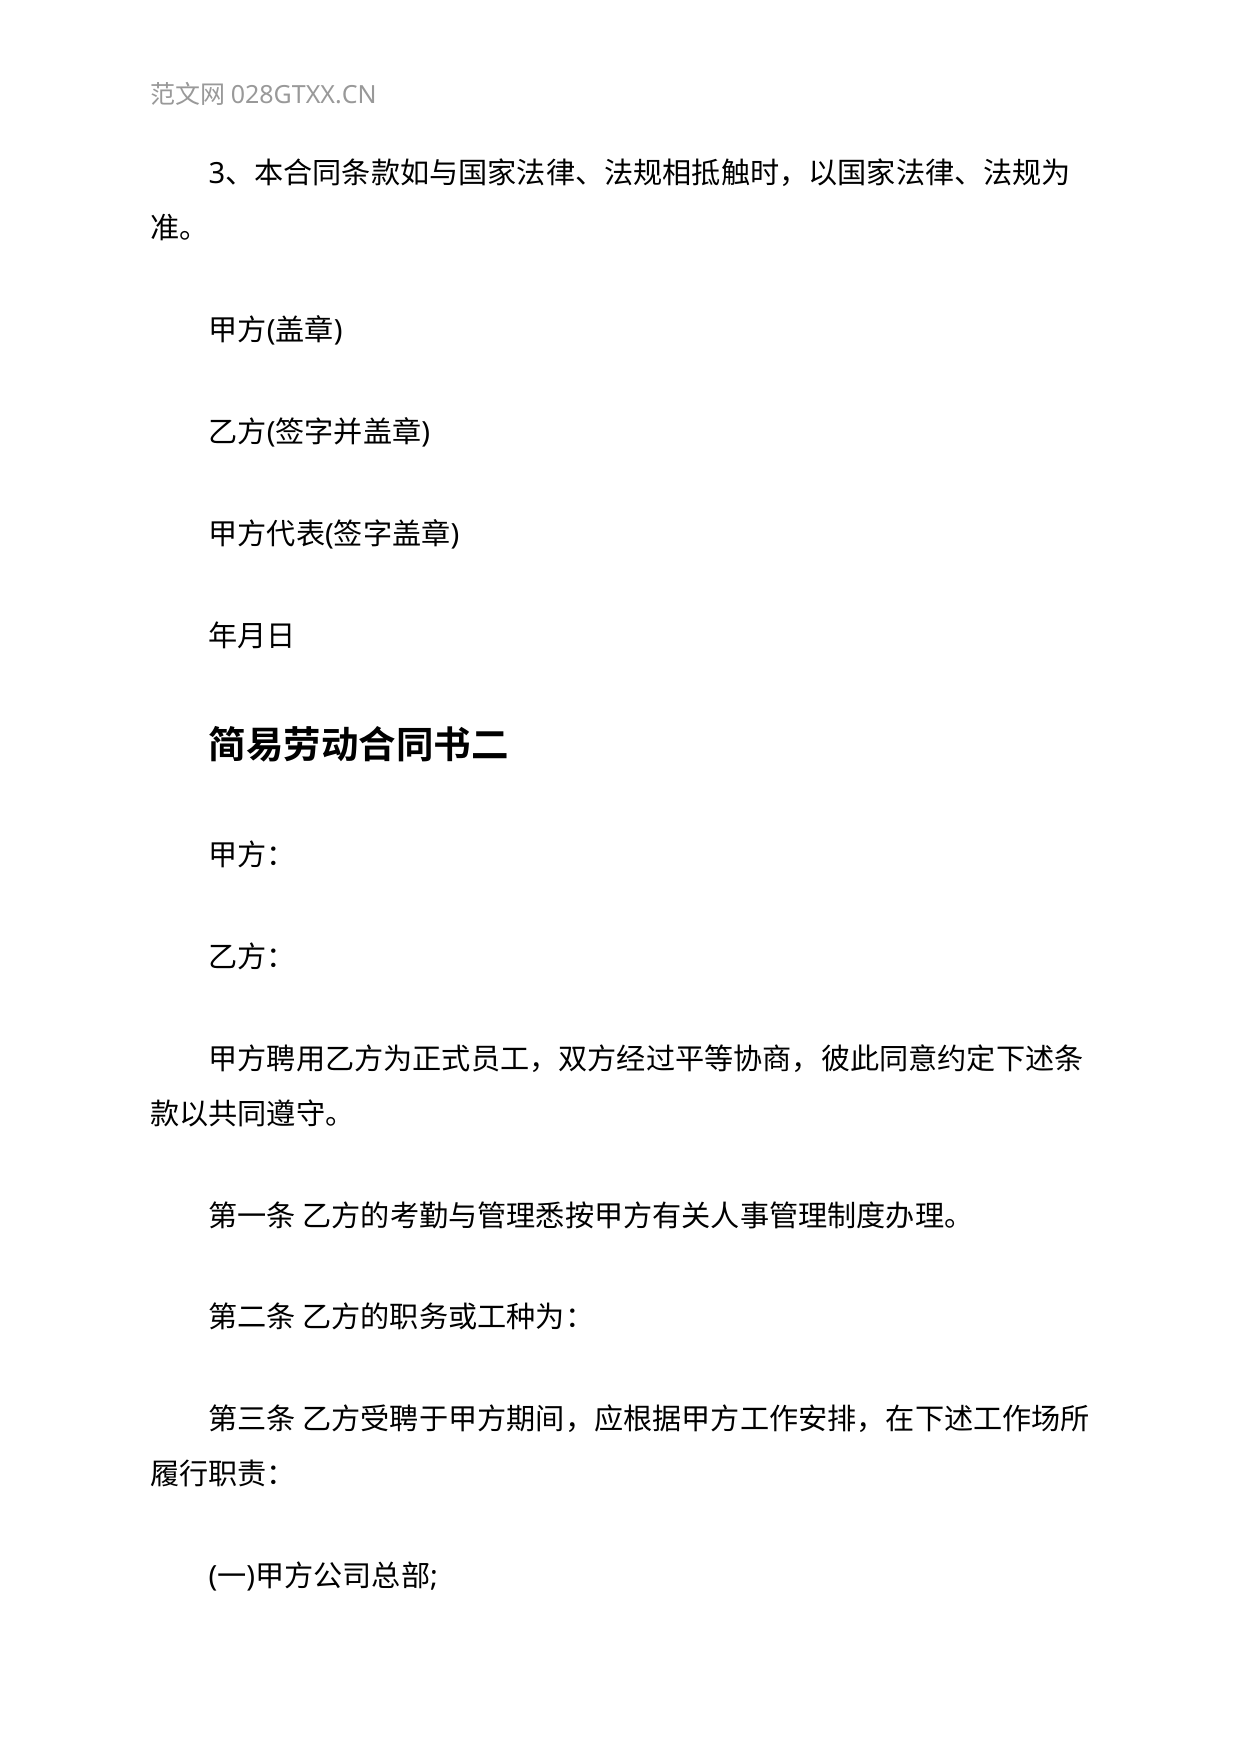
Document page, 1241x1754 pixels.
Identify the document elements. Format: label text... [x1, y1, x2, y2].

text 甲方代表(签字盖章) [150, 511, 1090, 553]
text 甲方(盖章) [150, 307, 1090, 349]
text 简易劳动合同书二 [150, 714, 1090, 769]
text 乙方： [150, 934, 1090, 976]
text 第二条 乙方的职务或工种为： [150, 1294, 1090, 1336]
text (一)甲方公司总部; [150, 1552, 1090, 1595]
text 甲方聘用乙方为正式员工，双方经过平等协商，彼此同意约定下述条款以共同遵守。 [150, 1035, 1090, 1133]
text 3、本合同条款如与国家法律、法规相抵触时，以国家法律、法规为准。 [150, 150, 1090, 247]
text 第三条 乙方受聘于甲方期间，应根据甲方工作安排，在下述工作场所履行职责： [150, 1396, 1090, 1493]
text 乙方(签字并盖章) [150, 409, 1090, 451]
text 甲方： [150, 832, 1090, 874]
text 年月日 [150, 613, 1090, 655]
text 第一条 乙方的考勤与管理悉按甲方有关人事管理制度办理。 [150, 1192, 1090, 1234]
